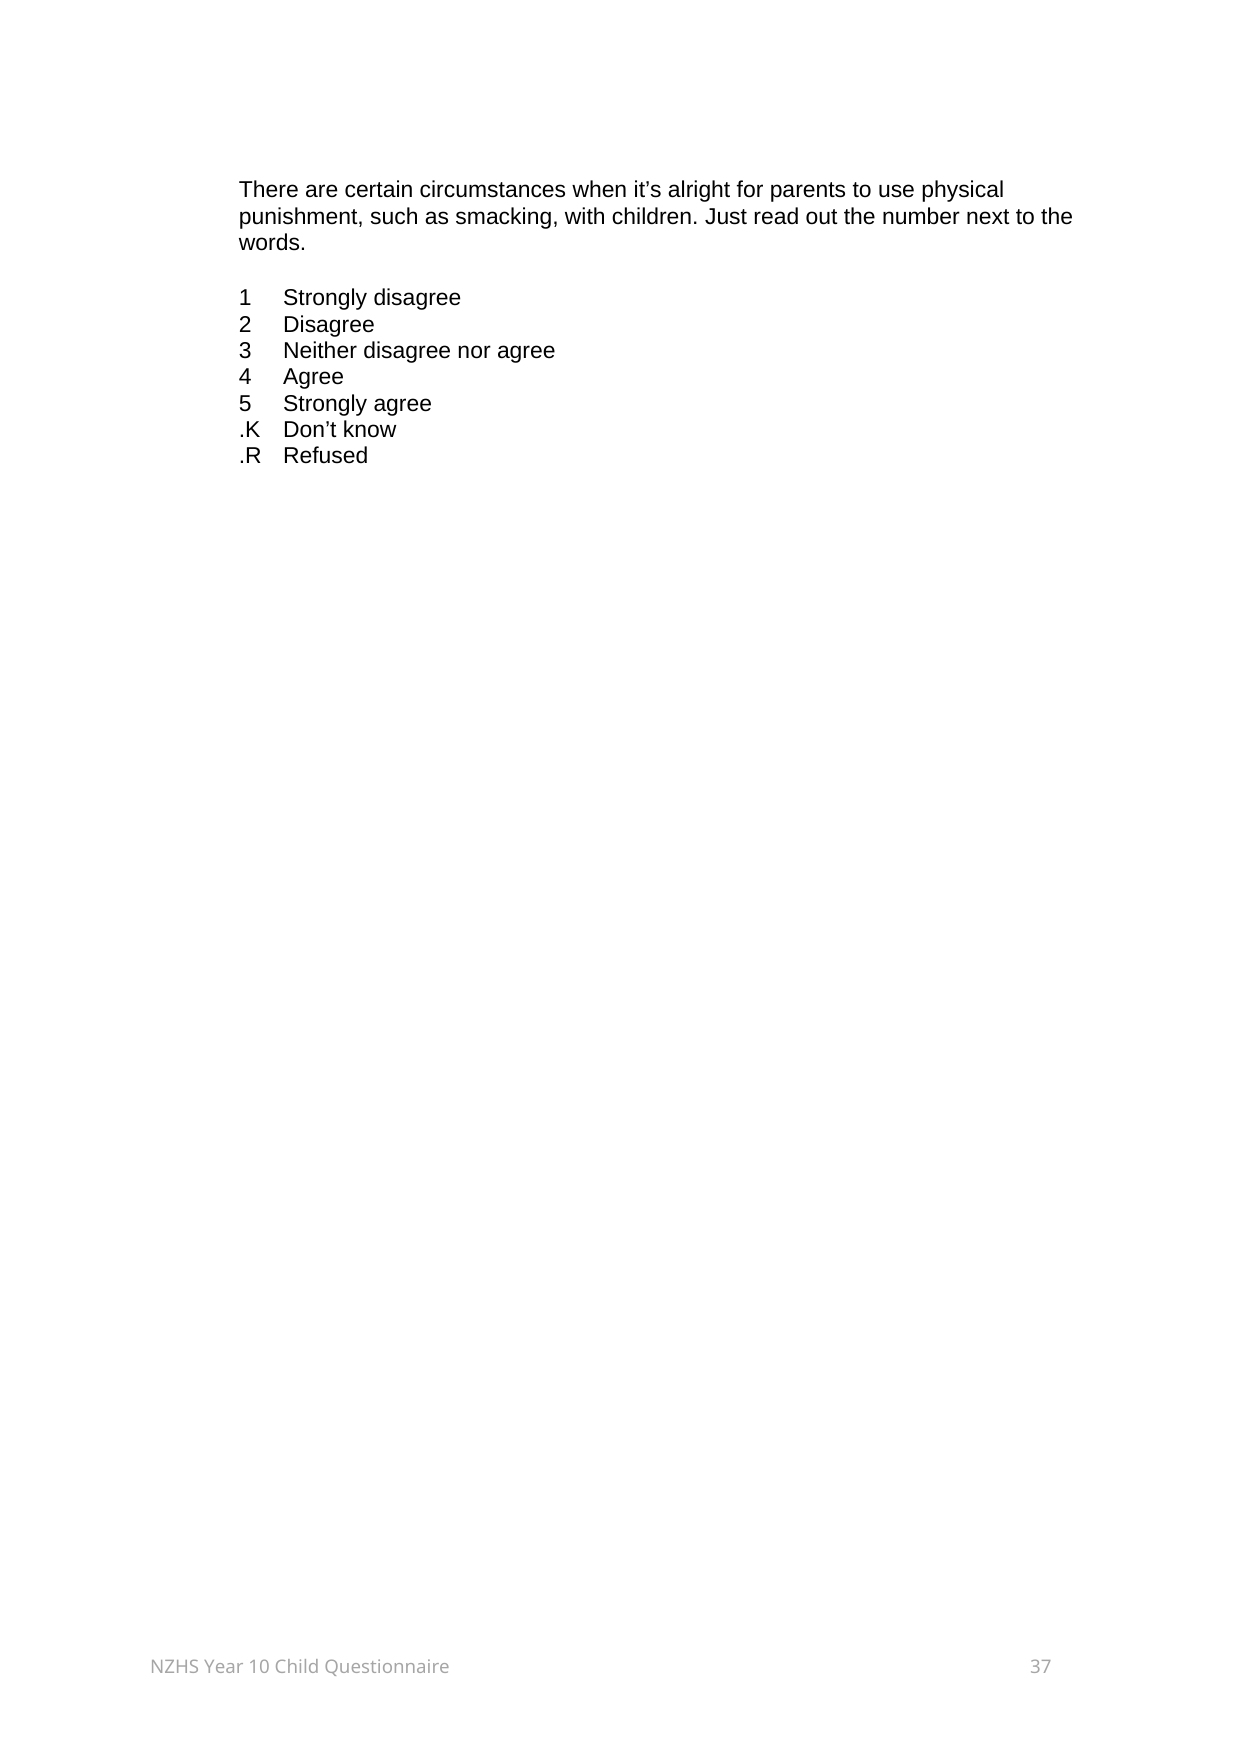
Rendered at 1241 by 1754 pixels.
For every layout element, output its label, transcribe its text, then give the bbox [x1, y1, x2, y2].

text There are certain circumstances when it’s alright for parents to use physical punishment, such as smacking, with children. Just read out the number next to the words. [150, 176, 1090, 255]
list Agree [239, 363, 1090, 389]
list Strongly disagree [239, 284, 1090, 311]
list Strongly agree [239, 389, 1090, 416]
text .K Don’t know [239, 416, 1090, 442]
text .R Refused [239, 442, 1090, 469]
list Disagree [239, 311, 1090, 337]
list Neither disagree nor agree [239, 337, 1090, 363]
